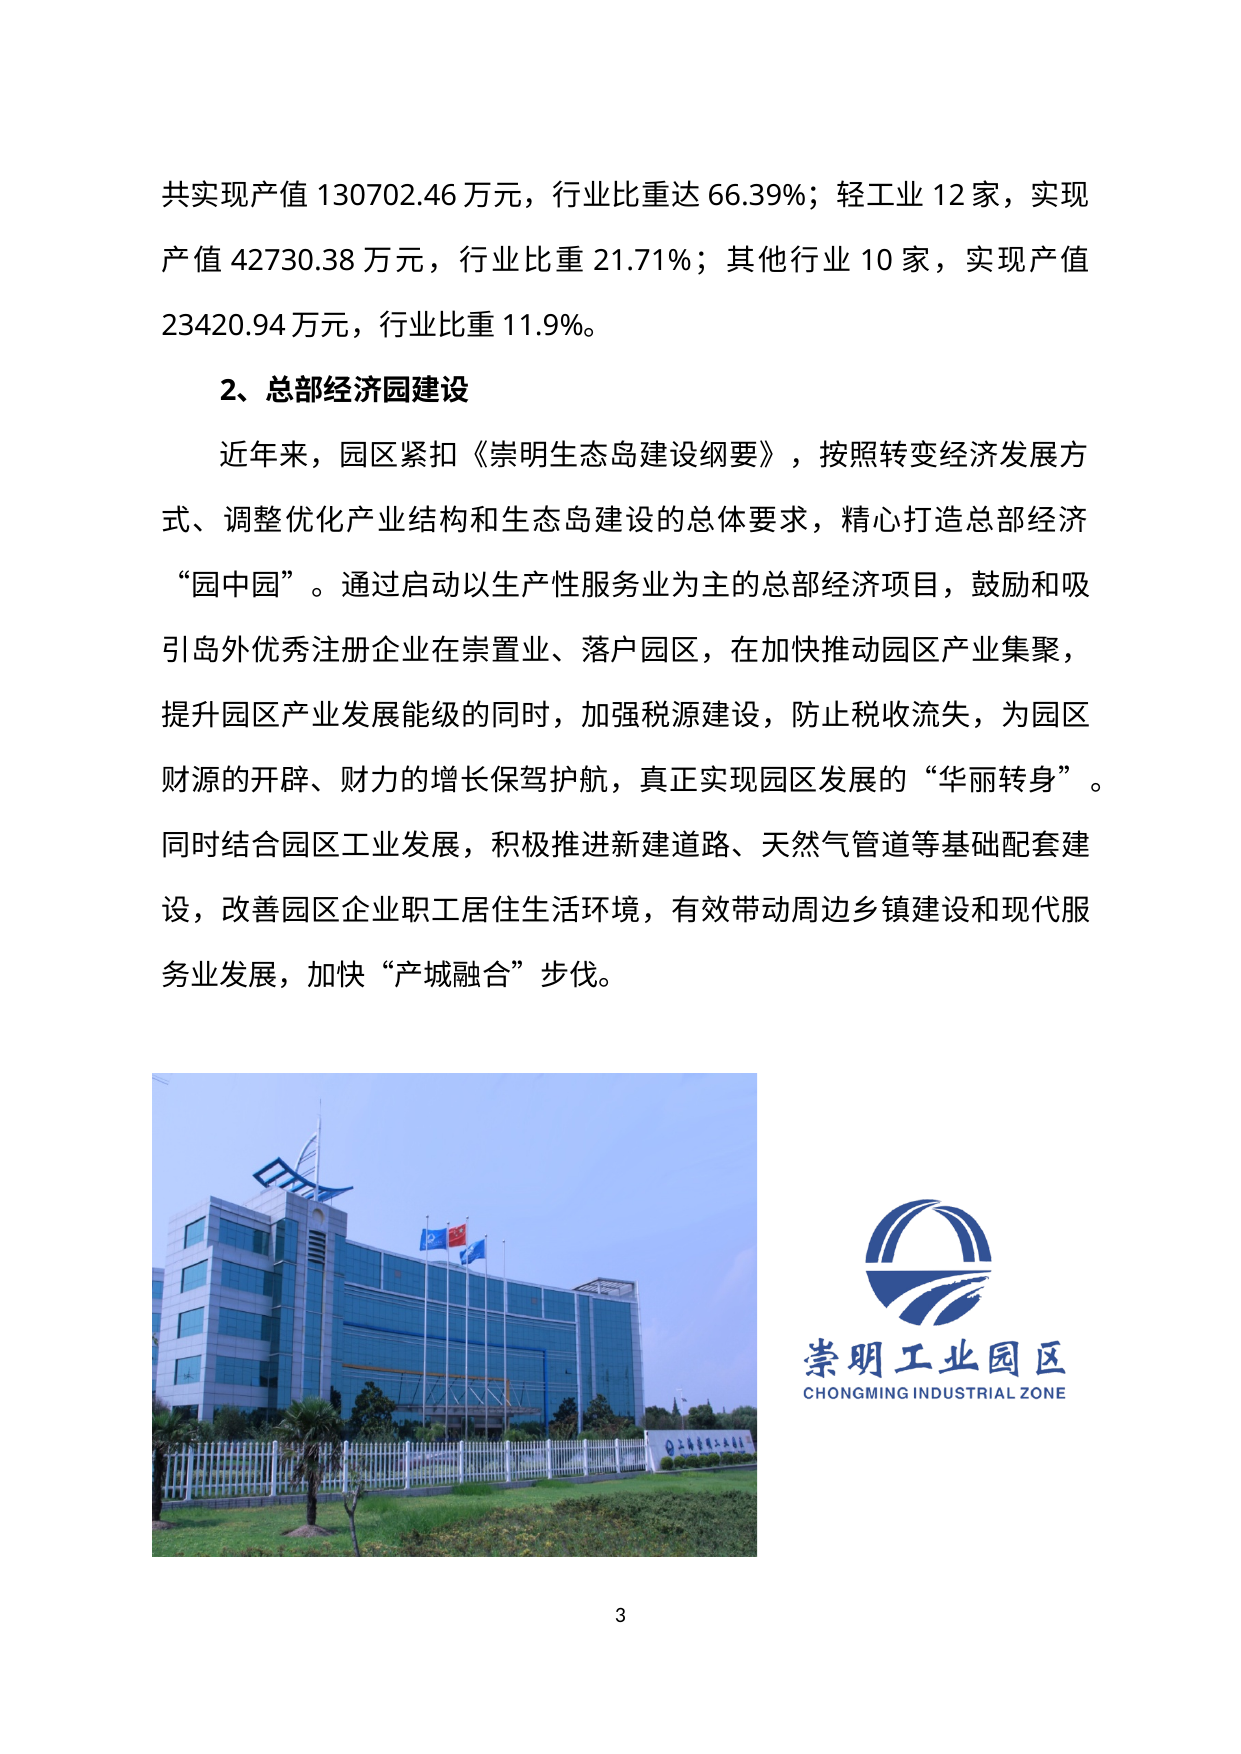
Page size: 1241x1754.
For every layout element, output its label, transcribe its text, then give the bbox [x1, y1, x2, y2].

picture [803, 1199, 1070, 1400]
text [161, 161, 1090, 356]
text 2、总部经济园建设 [161, 356, 1090, 421]
text 近年来，园区紧扣《崇明生态岛建设纲要》，按照转变经济发展方式、调整优化产业结构和生态岛建设的总体要求，精心打造总部经济“园中园”。通过启动以生产性服务业为主的总部经济项目，鼓励和吸引岛外优秀注册企业在崇置业、落户园区，在加快推动园区产业集聚，提升园区产业发展能级的同时，加强税源建设，防止税收流失，为园区财源的开辟、财力的增长保驾护航，真正实现园区发展的“华丽转身”。同时结合园区工业发展，积极推进新建道路、天然气管道等基础配套建设，改善园区企业职工居住生活环境，有效带动周边乡镇建设和现代服务业发展，加快“产城融合”步伐。 [161, 421, 1090, 1006]
picture [152, 1073, 758, 1557]
